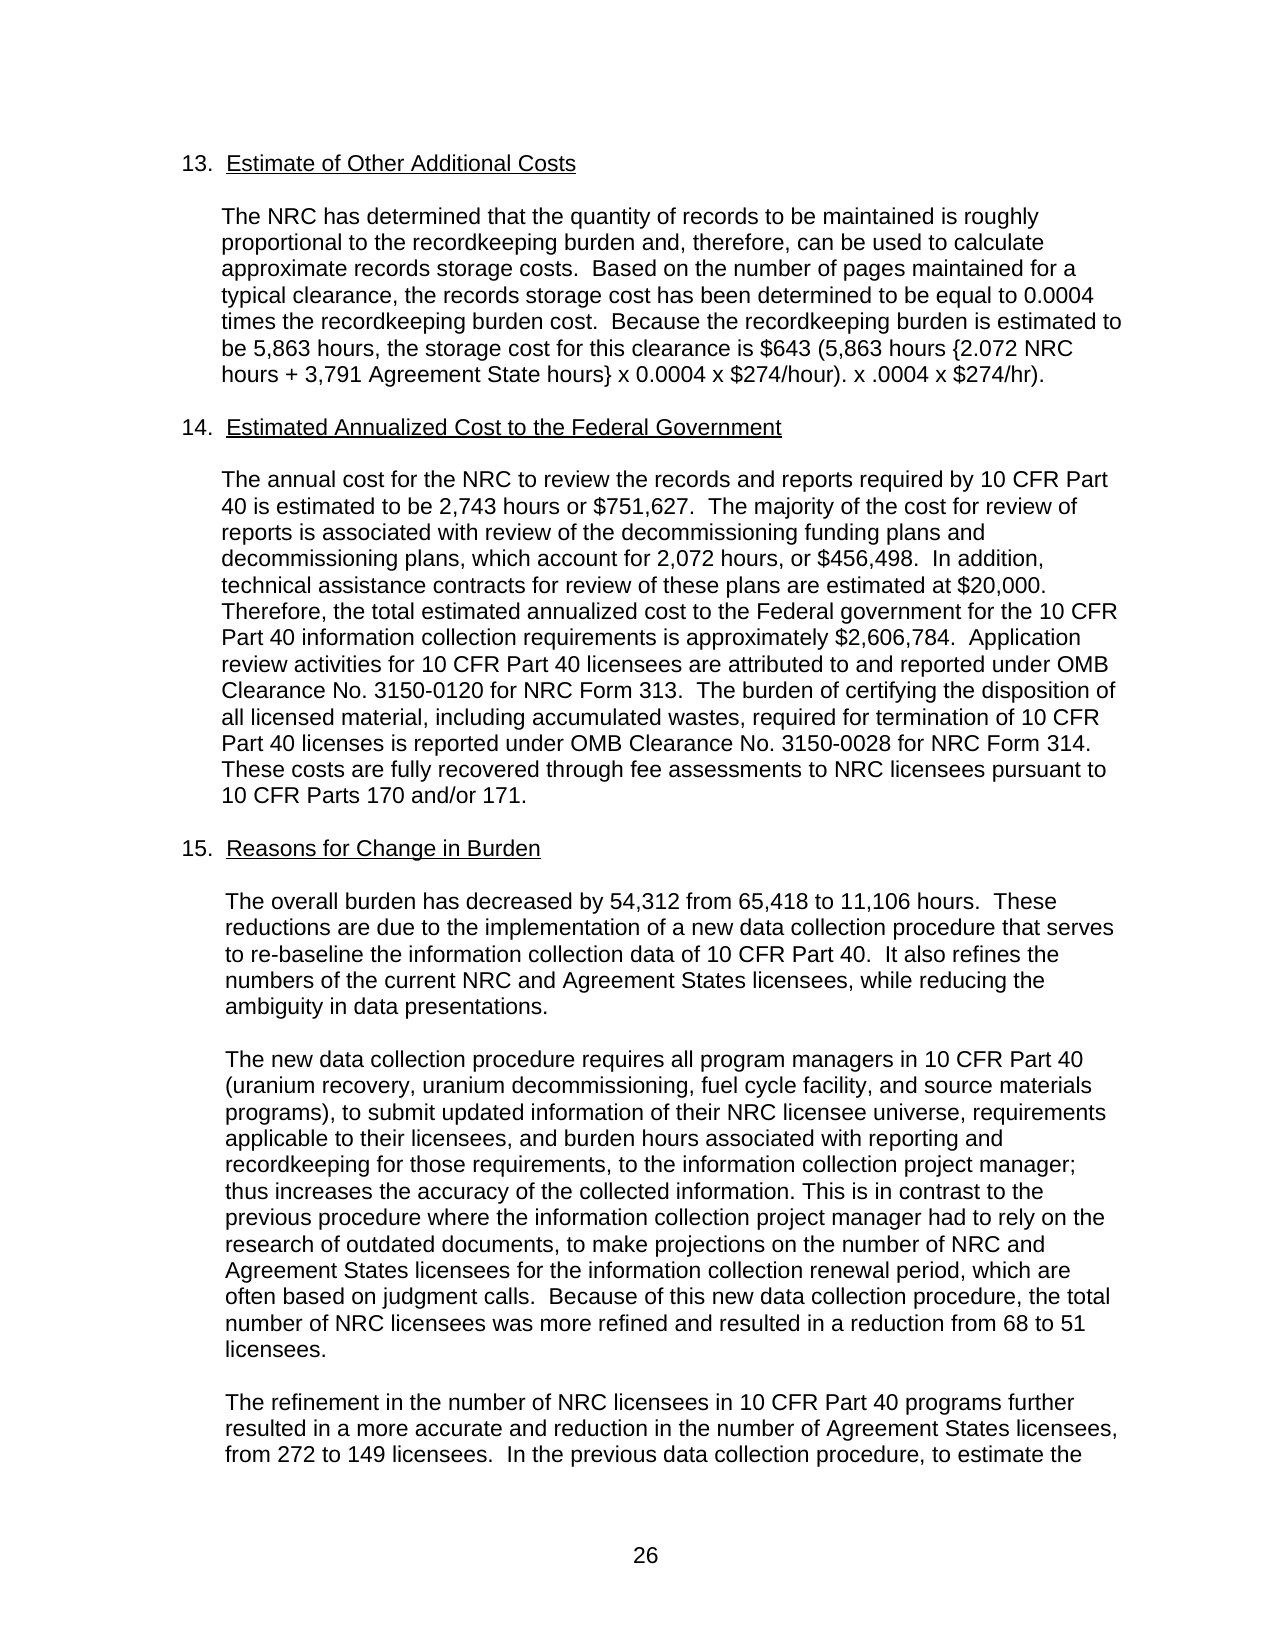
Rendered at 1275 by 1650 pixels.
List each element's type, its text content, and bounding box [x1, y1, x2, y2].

text 15. Reasons for Change in Burden [150, 835, 1125, 862]
text The new data collection procedure requires all program managers in 10 CFR Part 40 (uranium recovery, uranium decommissioning, fuel cycle facility, and source materials programs), to submit updated information of their NRC licensee universe, requirements applicable to their licensees, and burden hours associated with reporting and recordkeeping for those requirements, to the information collection project manager; thus increases the accuracy of the collected information. This is in contrast to the previous procedure where the information collection project manager had to rely on the research of outdated documents, to make projections on the number of NRC and Agreement States licensees for the information collection renewal period, which are often based on judgment calls. Because of this new data collection procedure, the total number of NRC licensees was more refined and resulted in a reduction from 68 to 51 licensees. [225, 1046, 1125, 1362]
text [225, 1389, 1125, 1468]
text 14. Estimated Annualized Cost to the Federal Government [150, 413, 1125, 440]
text 13. Estimate of Other Additional Costs [150, 150, 1125, 176]
text The overall burden has decreased by 54,312 from 65,418 to 11,106 hours. These reductions are due to the implementation of a new data collection procedure that serves to re-baseline the information collection data of 10 CFR Part 40. It also refines the numbers of the current NRC and Agreement States licensees, while reducing the ambiguity in data presentations. [225, 888, 1125, 1020]
text The NRC has determined that the quantity of records to be maintained is roughly proportional to the recordkeeping burden and, therefore, can be used to calculate approximate records storage costs. Based on the number of pages maintained for a typical clearance, the records storage cost has been determined to be equal to 0.0004 times the recordkeeping burden cost. Because the recordkeeping burden is estimated to be 5,863 hours, the storage cost for this clearance is $643 (5,863 hours {2.072 NRC hours + 3,791 Agreement State hours} x 0.0004 x $274/hour). x .0004 x $274/hr). [221, 203, 1125, 387]
text The annual cost for the NRC to review the records and reports required by 10 CFR Part 40 is estimated to be 2,743 hours or $751,627. The majority of the cost for review of reports is associated with review of the decommissioning funding plans and decommissioning plans, which account for 2,072 hours, or $456,498. In addition, technical assistance contracts for review of these plans are estimated at $20,000. Therefore, the total estimated annualized cost to the Federal government for the 10 CFR Part 40 information collection requirements is approximately $2,606,784. Application review activities for 10 CFR Part 40 licensees are attributed to and reported under OMB Clearance No. 3150-0120 for NRC Form 313. The burden of certifying the disposition of all licensed material, including accumulated wastes, required for termination of 10 CFR Part 40 licenses is reported under OMB Clearance No. 3150-0028 for NRC Form 314. These costs are fully recovered through fee assessments to NRC licensees pursuant to 10 CFR Parts 170 and/or 171. [221, 466, 1125, 809]
